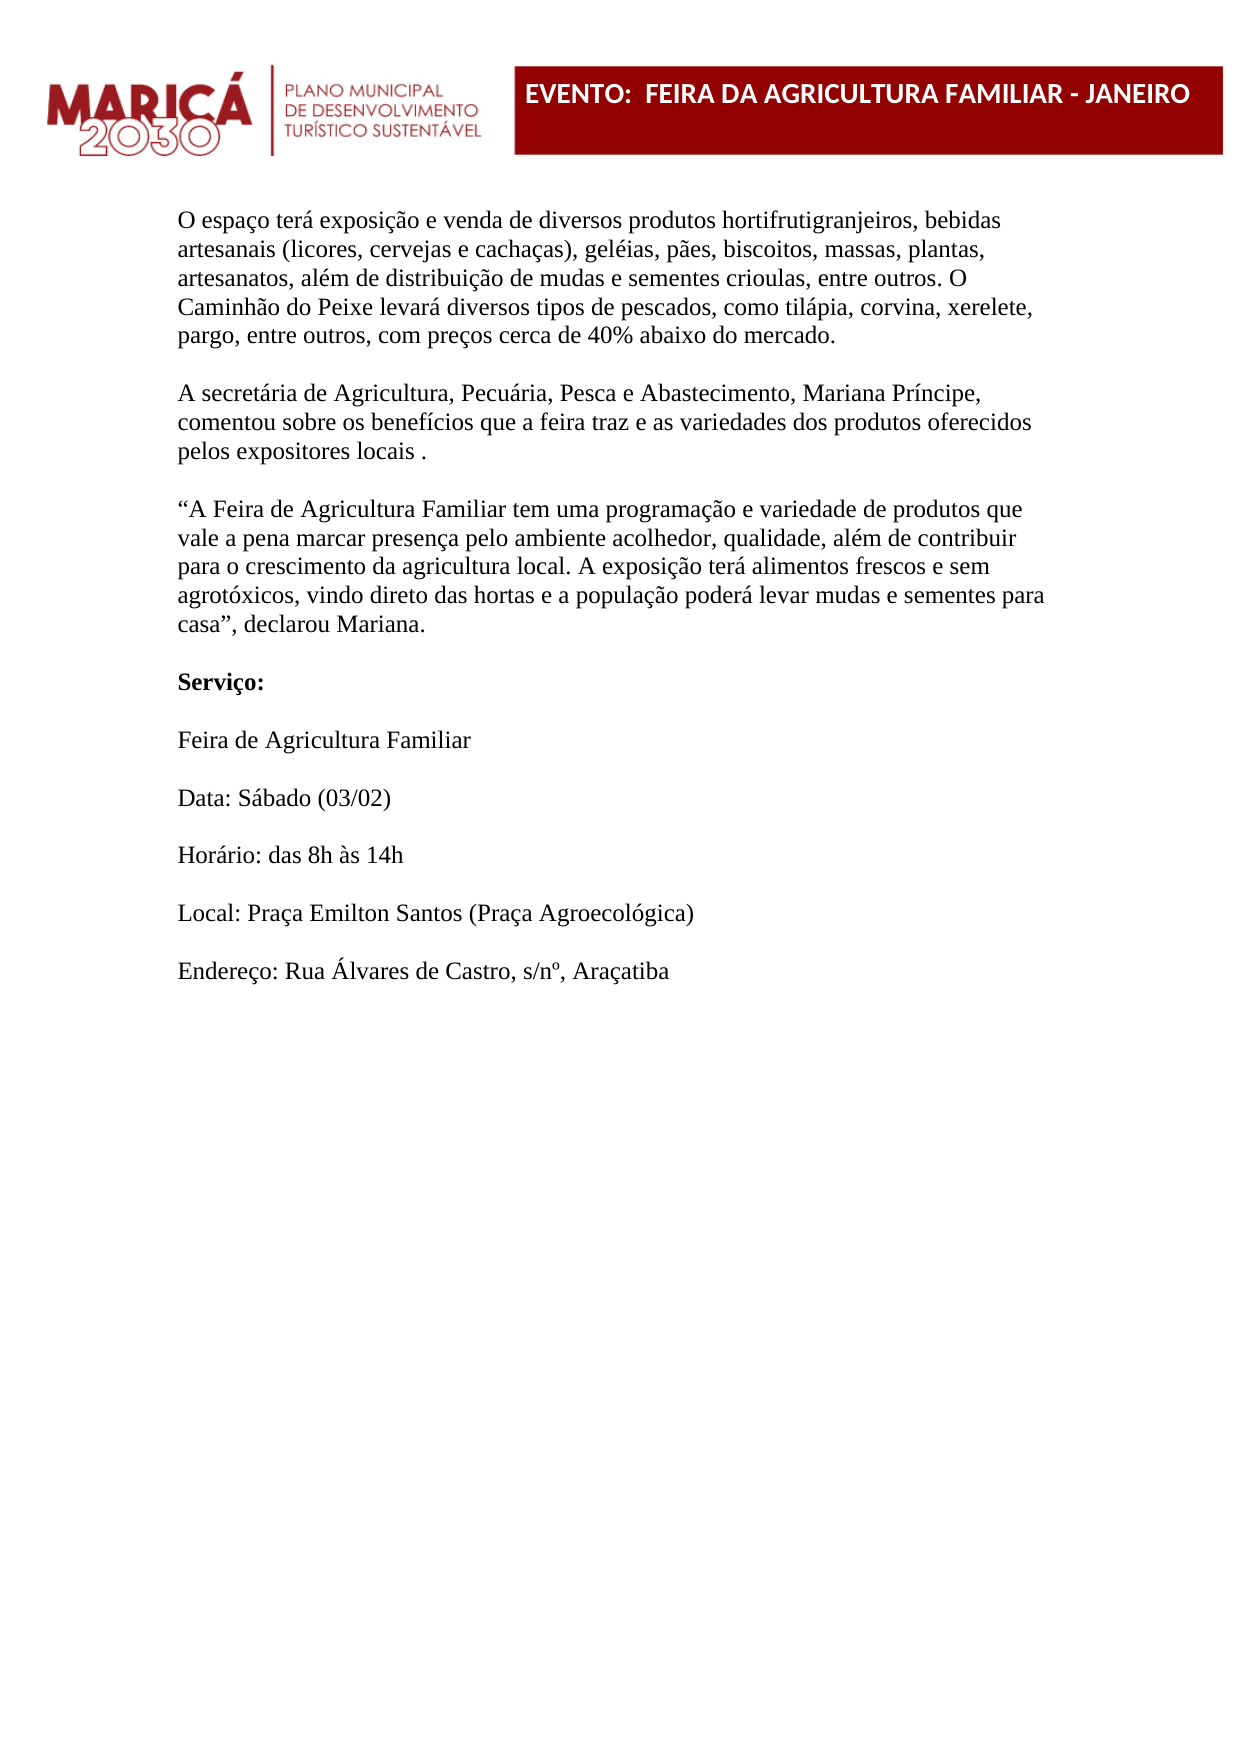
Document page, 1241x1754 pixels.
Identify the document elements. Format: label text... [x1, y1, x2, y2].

text Data: Sábado (03/02) [177, 783, 1063, 811]
picture [3, 8, 1241, 222]
text O espaço terá exposição e venda de diversos produtos hortifrutigranjeiros, bebidas artesanais (licores, cervejas e cachaças), geléias, pães, biscoitos, massas, plantas, artesanatos, além de distribuição de mudas e sementes crioulas, entre outros. O Caminhão do Peixe levará diversos tipos de pescados, como tilápia, corvina, xerelete, pargo, entre outros, com preços cerca de 40% abaixo do mercado. [177, 206, 1063, 349]
text Horário: das 8h às 14h [177, 841, 1063, 869]
text Serviço: [177, 667, 1063, 696]
text Endereço: Rua Álvares de Castro, s/nº, Araçatiba [177, 956, 1063, 985]
text A secretária de Agricultura, Pecuária, Pesca e Abastecimento, Mariana Príncipe, comentou sobre os benefícios que a feira traz e as variedades dos produtos oferecidos pelos expositores locais . [177, 378, 1063, 465]
text Local: Praça Emilton Santos (Praça Agroecológica) [177, 898, 1063, 927]
text Feira de Agricultura Familiar [177, 725, 1063, 753]
text “A Feira de Agricultura Familiar tem uma programação e variedade de produtos que vale a pena marcar presença pelo ambiente acolhedor, qualidade, além de contribuir para o crescimento da agricultura local. A exposição terá alimentos frescos e sem agrotóxicos, vindo direto das hortas e a população poderá levar mudas e sementes para casa”, declarou Mariana. [177, 494, 1063, 638]
